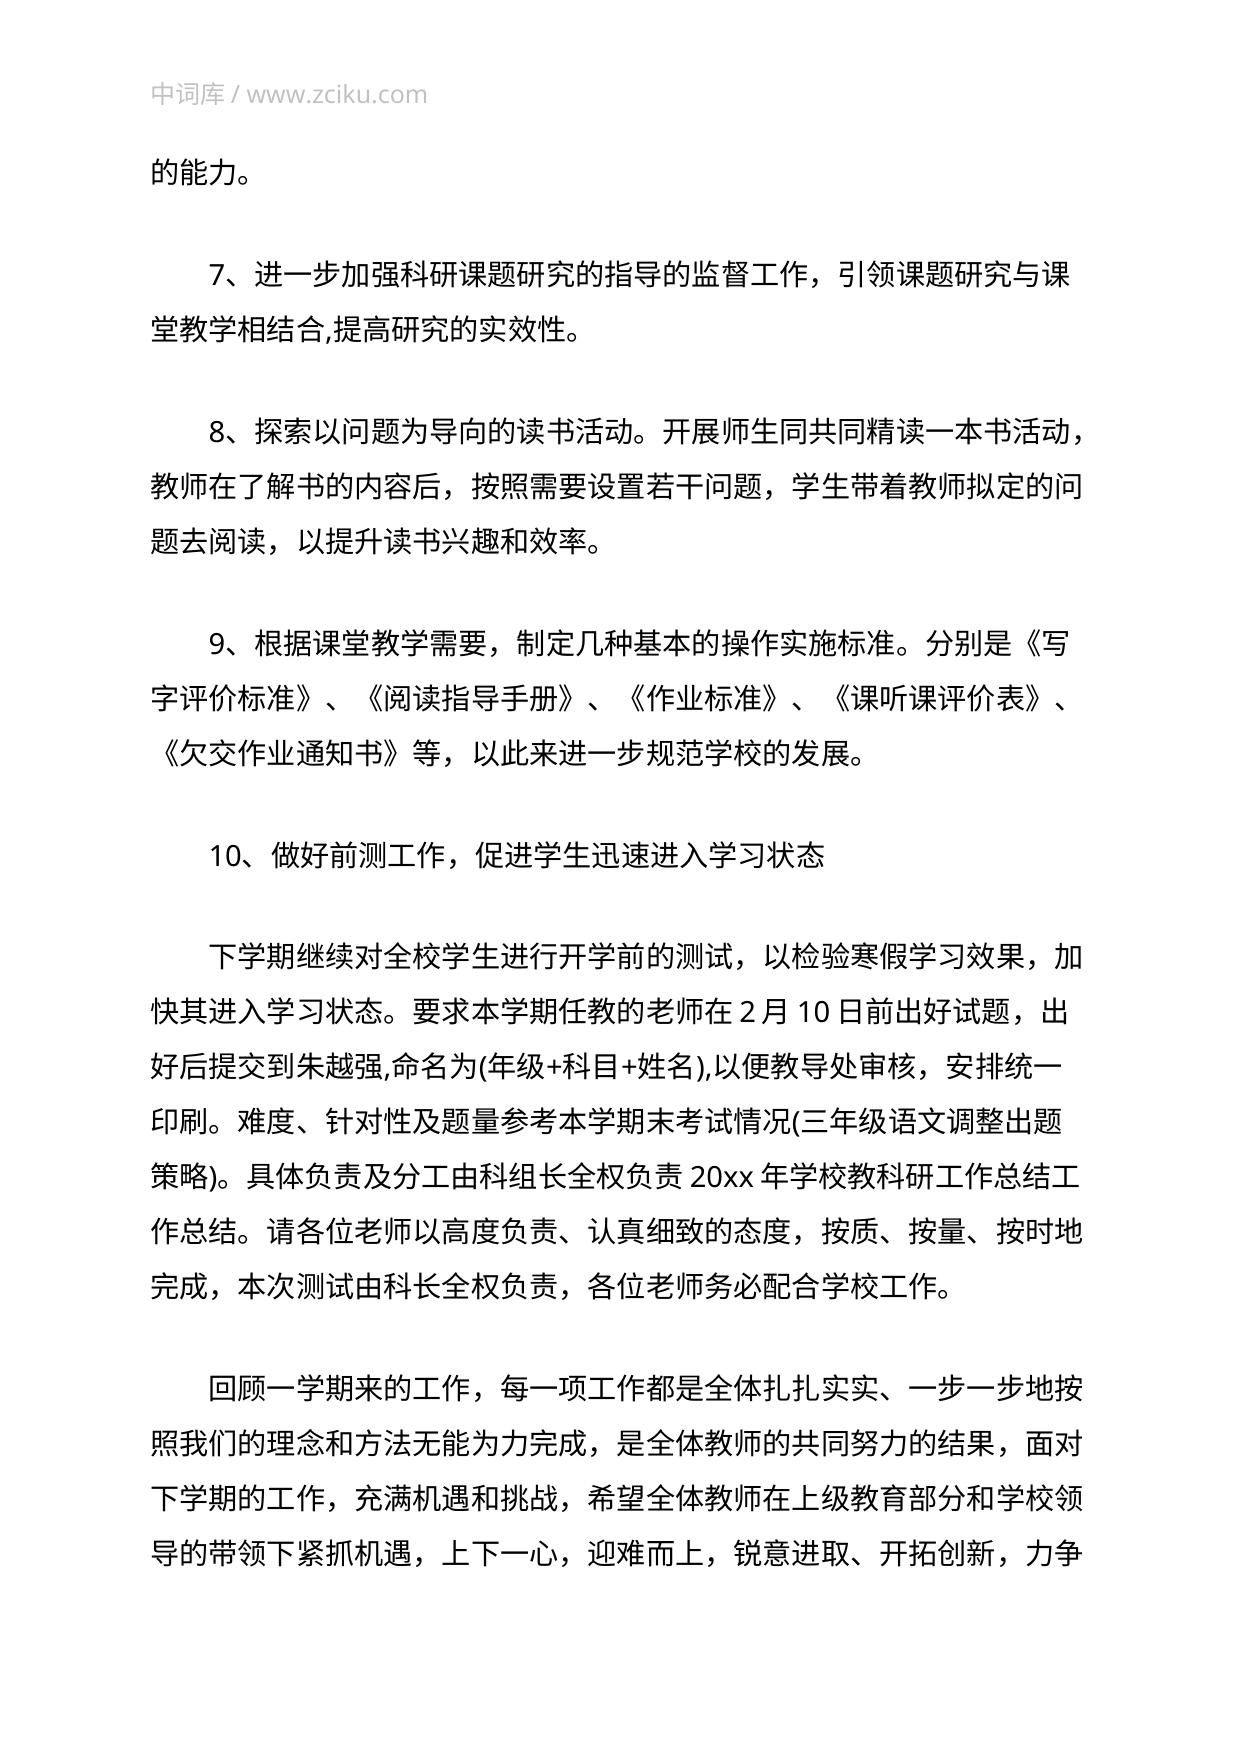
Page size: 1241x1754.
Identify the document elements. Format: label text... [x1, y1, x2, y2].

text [150, 150, 1090, 192]
text 7、进一步加强科研课题研究的指导的监督工作，引领课题研究与课堂教学相结合,提高研究的实效性。 [150, 252, 1090, 349]
text 8、探索以问题为导向的读书活动。开展师生同共同精读一本书活动，教师在了解书的内容后，按照需要设置若干问题，学生带着教师拟定的问题去阅读，以提升读书兴趣和效率。 [150, 409, 1090, 561]
text 9、根据课堂教学需要，制定几种基本的操作实施标准。分别是《写字评价标准》、《阅读指导手册》、《作业标准》、《课听课评价表》、《欠交作业通知书》等，以此来进一步规范学校的发展。 [150, 620, 1090, 773]
text 下学期继续对全校学生进行开学前的测试，以检验寒假学习效果，加快其进入学习状态。要求本学期任教的老师在2月10日前出好试题，出好后提交到朱越强,命名为(年级+科目+姓名),以便教导处审核，安排统一印刷。难度、针对性及题量参考本学期末考试情况(三年级语文调整出题策略)。具体负责及分工由科组长全权负责20xx年学校教科研工作总结工作总结。请各位老师以高度负责、认真细致的态度，按质、按量、按时地完成，本次测试由科长全权负责，各位老师务必配合学校工作。 [150, 934, 1090, 1306]
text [150, 1366, 1090, 1573]
text 10、做好前测工作，促进学生迅速进入学习状态 [150, 832, 1090, 874]
